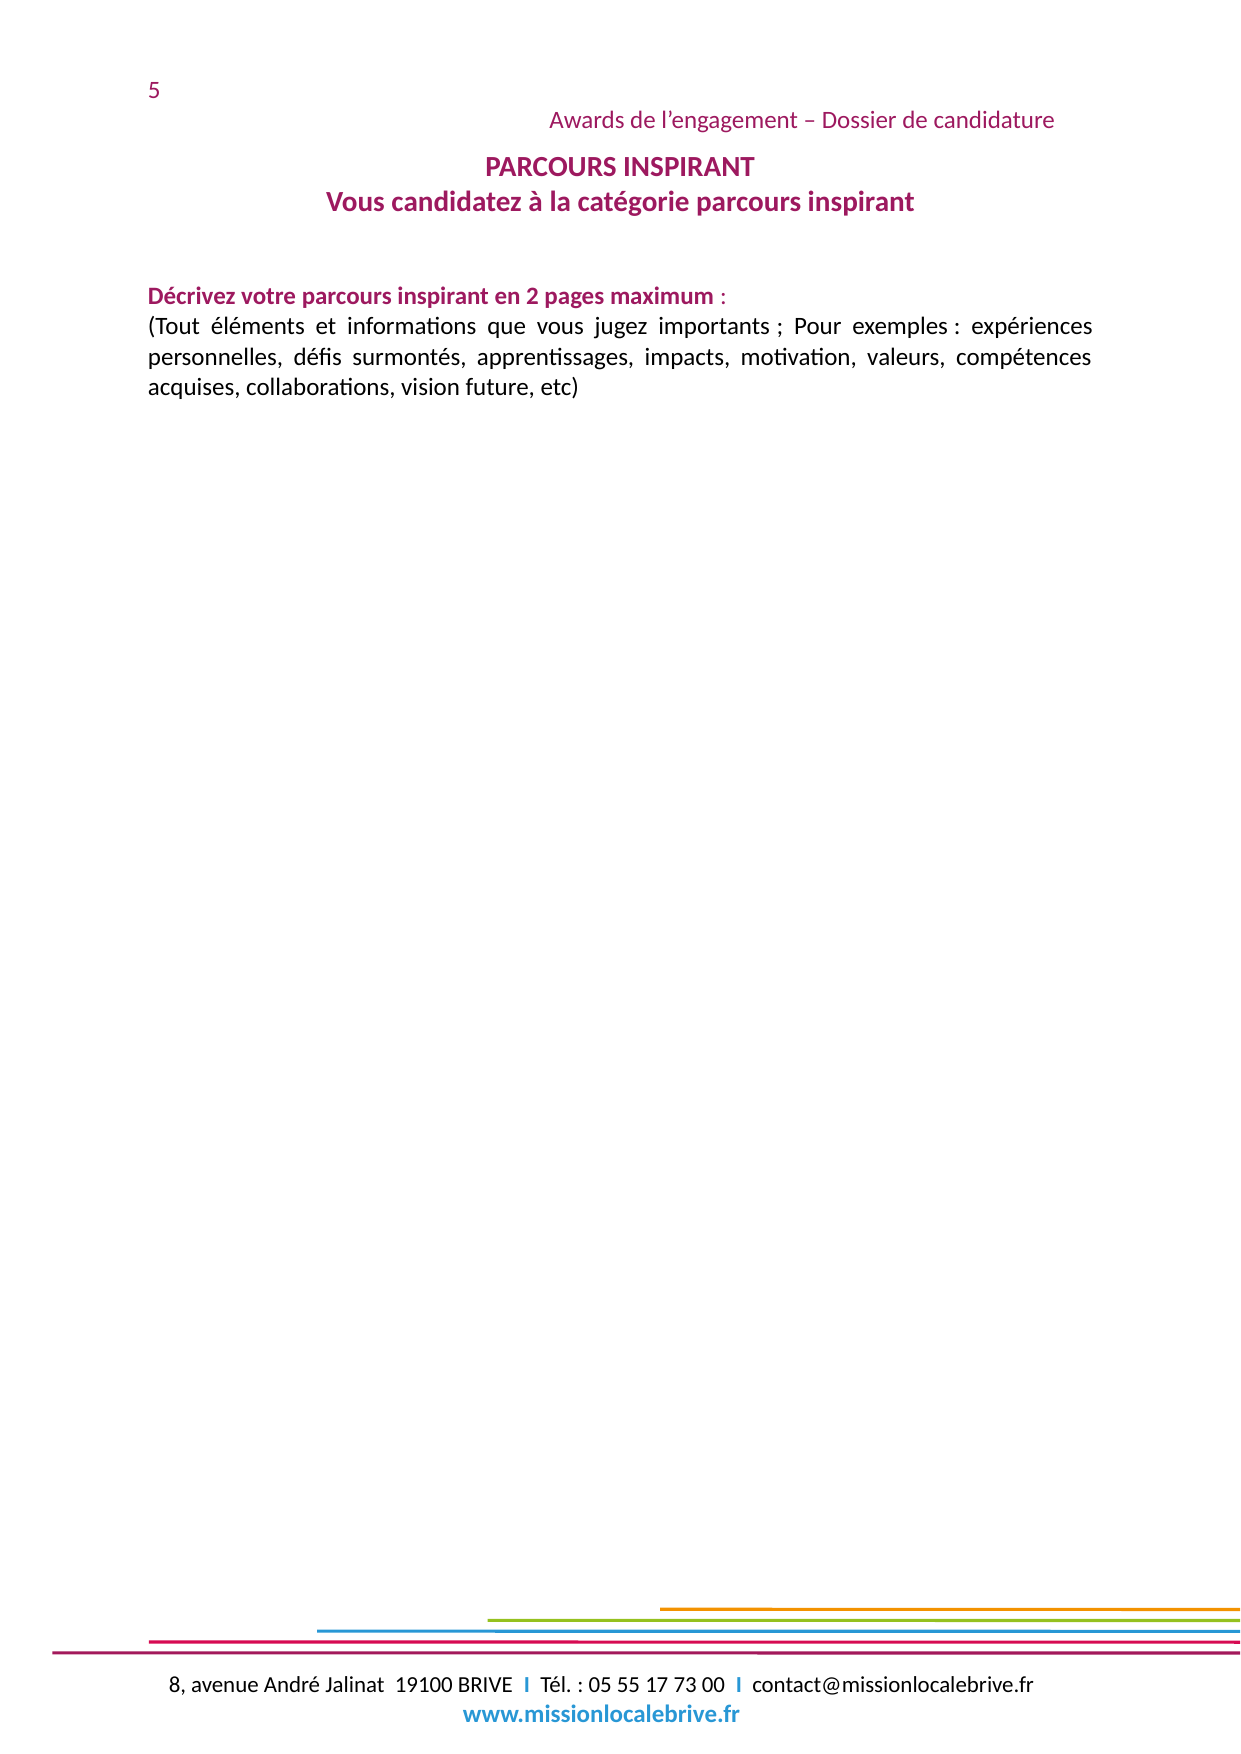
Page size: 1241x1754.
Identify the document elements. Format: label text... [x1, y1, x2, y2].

text Vous candidatez à la catégorie parcours inspirant [148, 183, 1093, 219]
text PARCOURS INSPIRANT [148, 148, 1093, 183]
text Décrivez votre parcours inspirant en 2 pages maximum : [148, 280, 1093, 310]
text (Tout éléments et informations que vous jugez importants ; Pour exemples : expériences personnelles, défis surmontés, apprentissages, impacts, motivation, valeurs, compétences acquises, collaborations, vision future, etc) [148, 310, 1093, 402]
